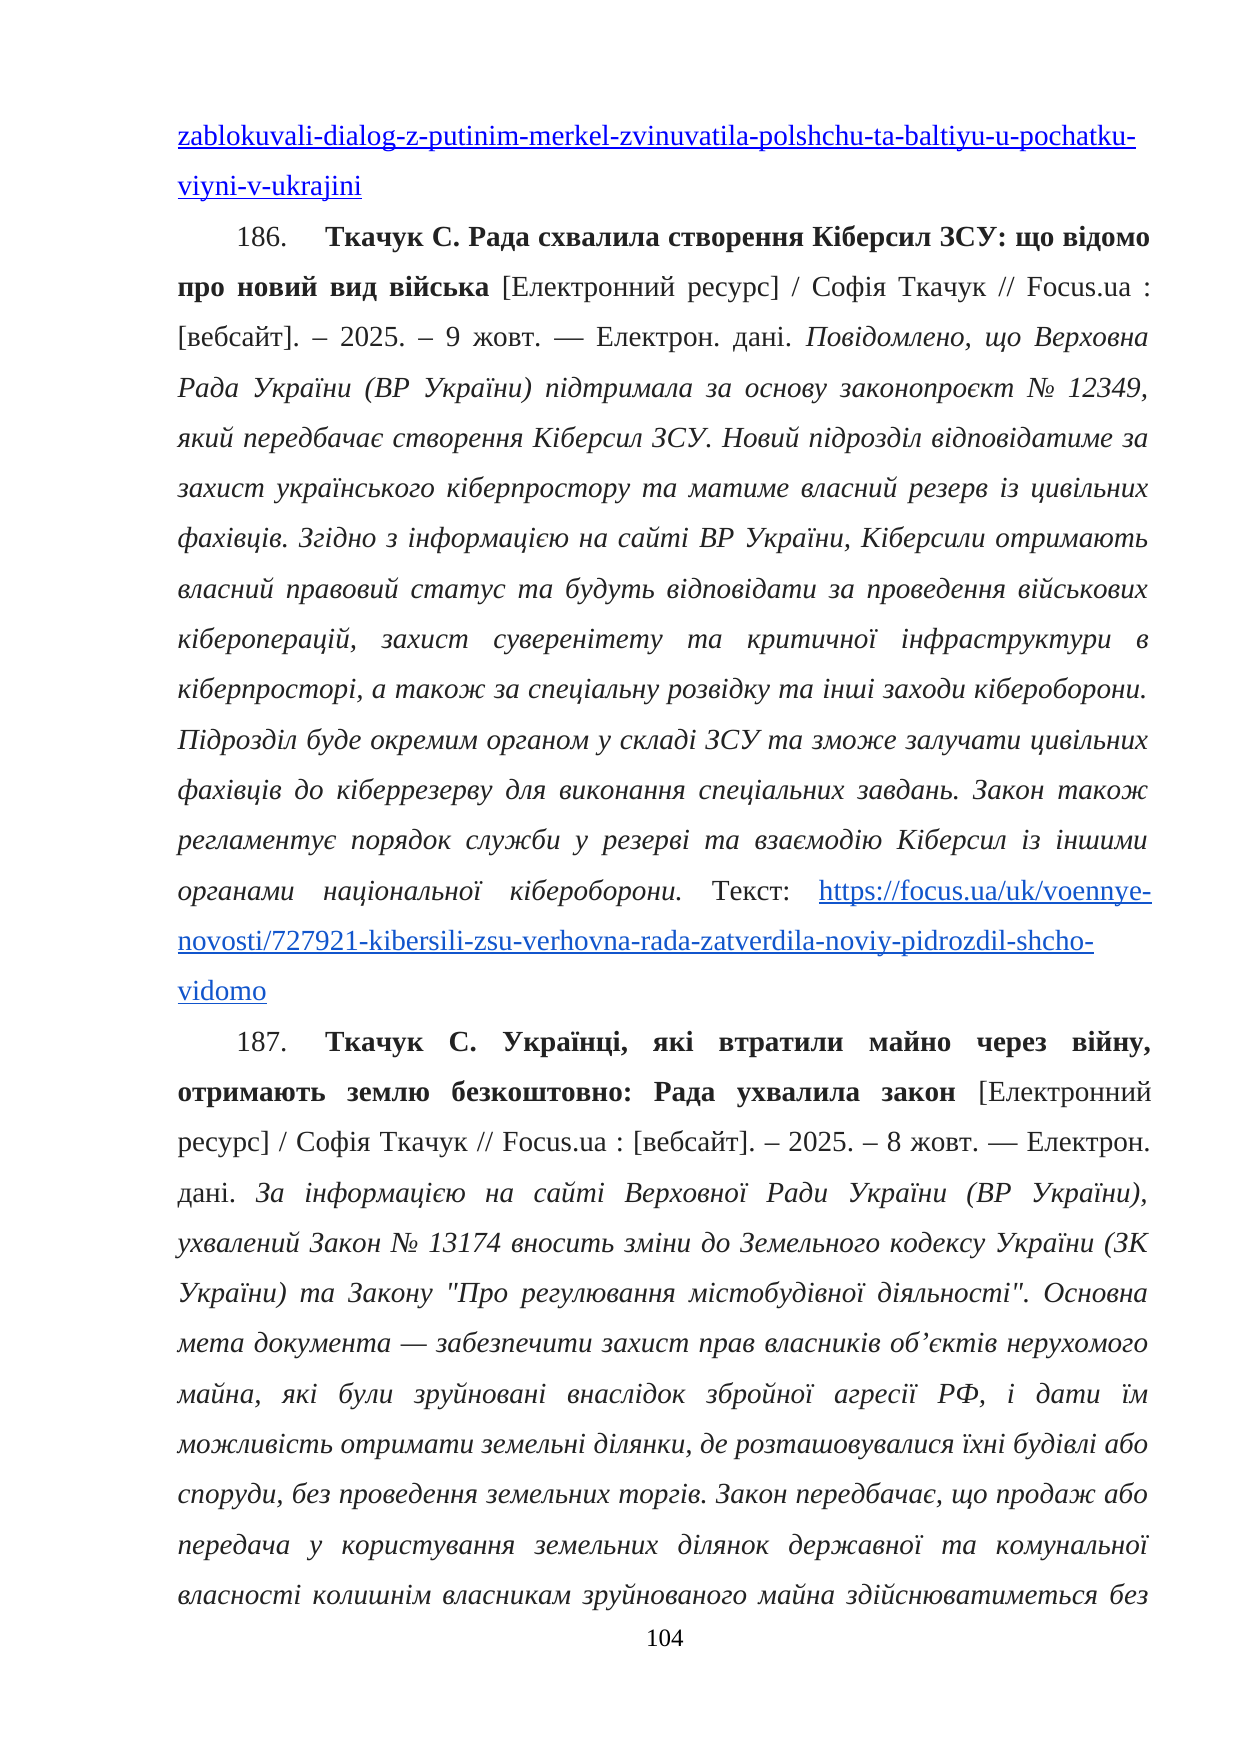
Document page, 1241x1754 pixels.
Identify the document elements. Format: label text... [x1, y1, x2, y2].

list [177, 1024, 1152, 1611]
list Ткачук С. Рада схвалила створення Кіберсил ЗСУ: що відомо про новий вид війська [Електронний ресурс] / Софія Ткачук // Focus.ua : [вебсайт]. – 2025. – 9 жовт. — Електрон. дані. Повідомлено, що Верховна Рада України (ВР України) підтримала за основу законопроєкт № 12349, який передбачає створення Кіберсил ЗСУ. Новий підрозділ відповідатиме за захист українського кіберпростору та матиме власний резерв із цивільних фахівців. Згідно з інформацією на сайті ВР України, Кіберсили отримають власний правовий статус та будуть відповідати за проведення військових кібероперацій, захист суверенітету та критичної інфраструктури в кіберпросторі, а також за спеціальну розвідку та інші заходи кібероборони. Підрозділ буде окремим органом у складі ЗСУ та зможе залучати цивільних фахівців до кіберрезерву для виконання спеціальних завдань. Закон також регламентує порядок служби у резерві та взаємодію Кіберсил із іншими органами національної кібероборони. Текст: https://focus.ua/uk/voennye-novosti/727921-kibersili-zsu-verhovna-rada-zatverdila-noviy-pidrozdil-shcho-vidomo [177, 219, 1152, 1007]
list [177, 118, 1152, 202]
